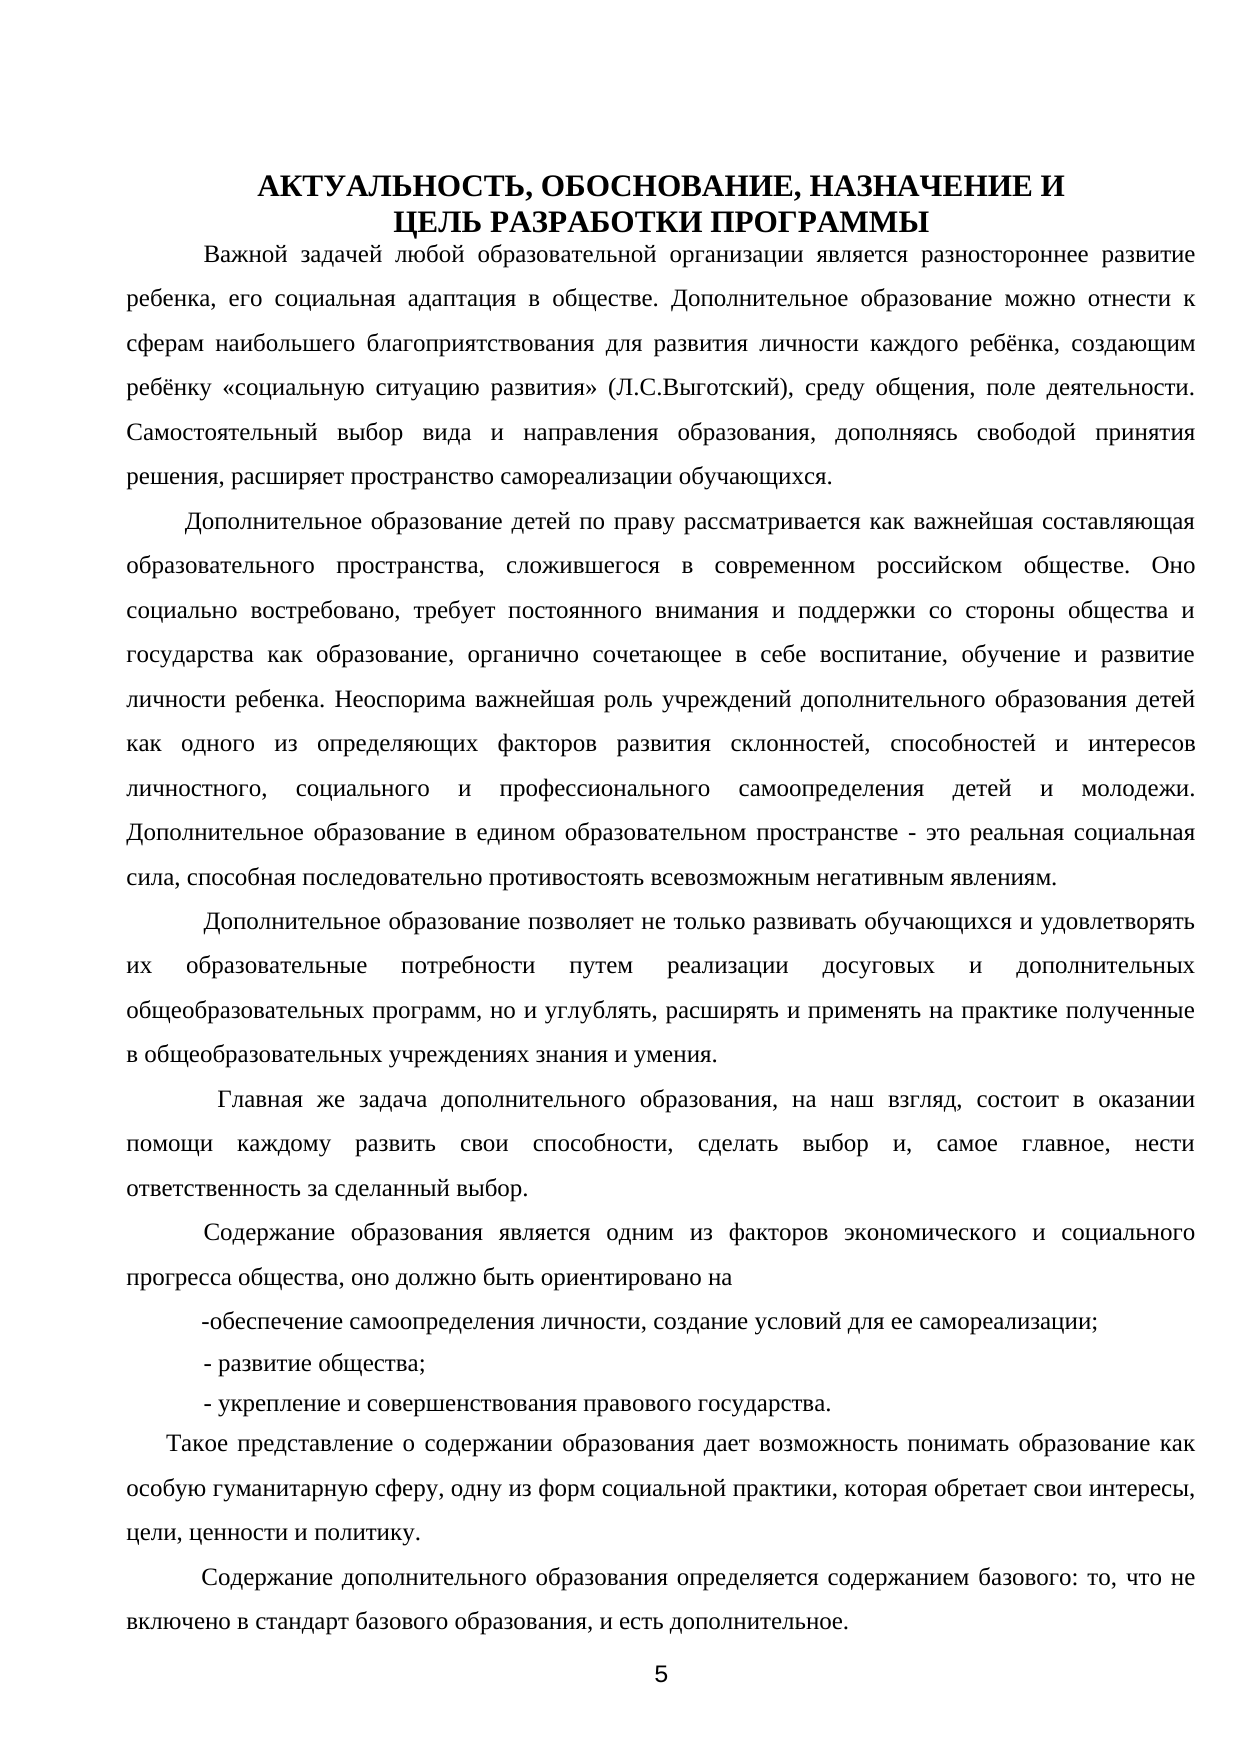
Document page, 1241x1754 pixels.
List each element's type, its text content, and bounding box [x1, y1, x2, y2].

text Такое представление о содержании образования дает возможность понимать образование как особую гуманитарную сферу, одну из форм социальной практики, которая обретает свои интересы, цели, ценности и политику. [126, 1428, 1196, 1546]
text АКТУАЛЬНОСТЬ, ОБОСНОВАНИЕ, НАЗНАЧЕНИЕ И ЦЕЛЬ РАЗРАБОТКИ ПРОГРАММЫ [126, 167, 1196, 239]
text -обеспечение самоопределения личности, создание условий для ее самореализации; [201, 1306, 1196, 1335]
text - развитие общества; [166, 1348, 1196, 1376]
text Главная же задача дополнительного образования, на наш взгляд, состоит в оказании помощи каждому развить свои способности, сделать выбор и, самое главное, нести ответственность за сделанный выбор. [126, 1084, 1196, 1202]
text Содержание образования является одним из факторов экономического и социального прогресса общества, оно должно быть ориентировано на [126, 1217, 1196, 1291]
text - укрепление и совершенствования правового государства. [166, 1388, 1196, 1417]
text Дополнительное образование позволяет не только развивать обучающихся и удовлетворять их образовательные потребности путем реализации досуговых и дополнительных общеобразовательных программ, но и углублять, расширять и применять на практике полученные в общеобразовательных учреждениях знания и умения. [126, 906, 1196, 1068]
text Содержание дополнительного образования определяется содержанием базового: то, что не включено в стандарт базового образования, и есть дополнительное. [126, 1562, 1196, 1635]
text Важной задачей любой образовательной организации является разностороннее развитие ребенка, его социальная адаптация в обществе. Дополнительное образование можно отнести к сферам наибольшего благоприятствования для развития личности каждого ребёнка, создающим ребёнку «социальную ситуацию развития» (Л.С.Выготский), среду общения, поле деятельности. Самостоятельный выбор вида и направления образования, дополняясь свободой принятия решения, расширяет пространство самореализации обучающихся. [126, 239, 1196, 490]
text Дополнительное образование детей по праву рассматривается как важнейшая составляющая образовательного пространства, сложившегося в современном российском обществе. Оно социально востребовано, требует постоянного внимания и поддержки со стороны общества и государства как образование, органично сочетающее в себе воспитание, обучение и развитие личности ребенка. Неоспорима важнейшая роль учреждений дополнительного образования детей как одного из определяющих факторов развития склонностей, способностей и интересов личностного, социального и профессионального самоопределения детей и молодежи. Дополнительное образование в едином образовательном пространстве - это реальная социальная сила, способная последовательно противостоять всевозможным негативным явлениям. [126, 506, 1196, 890]
